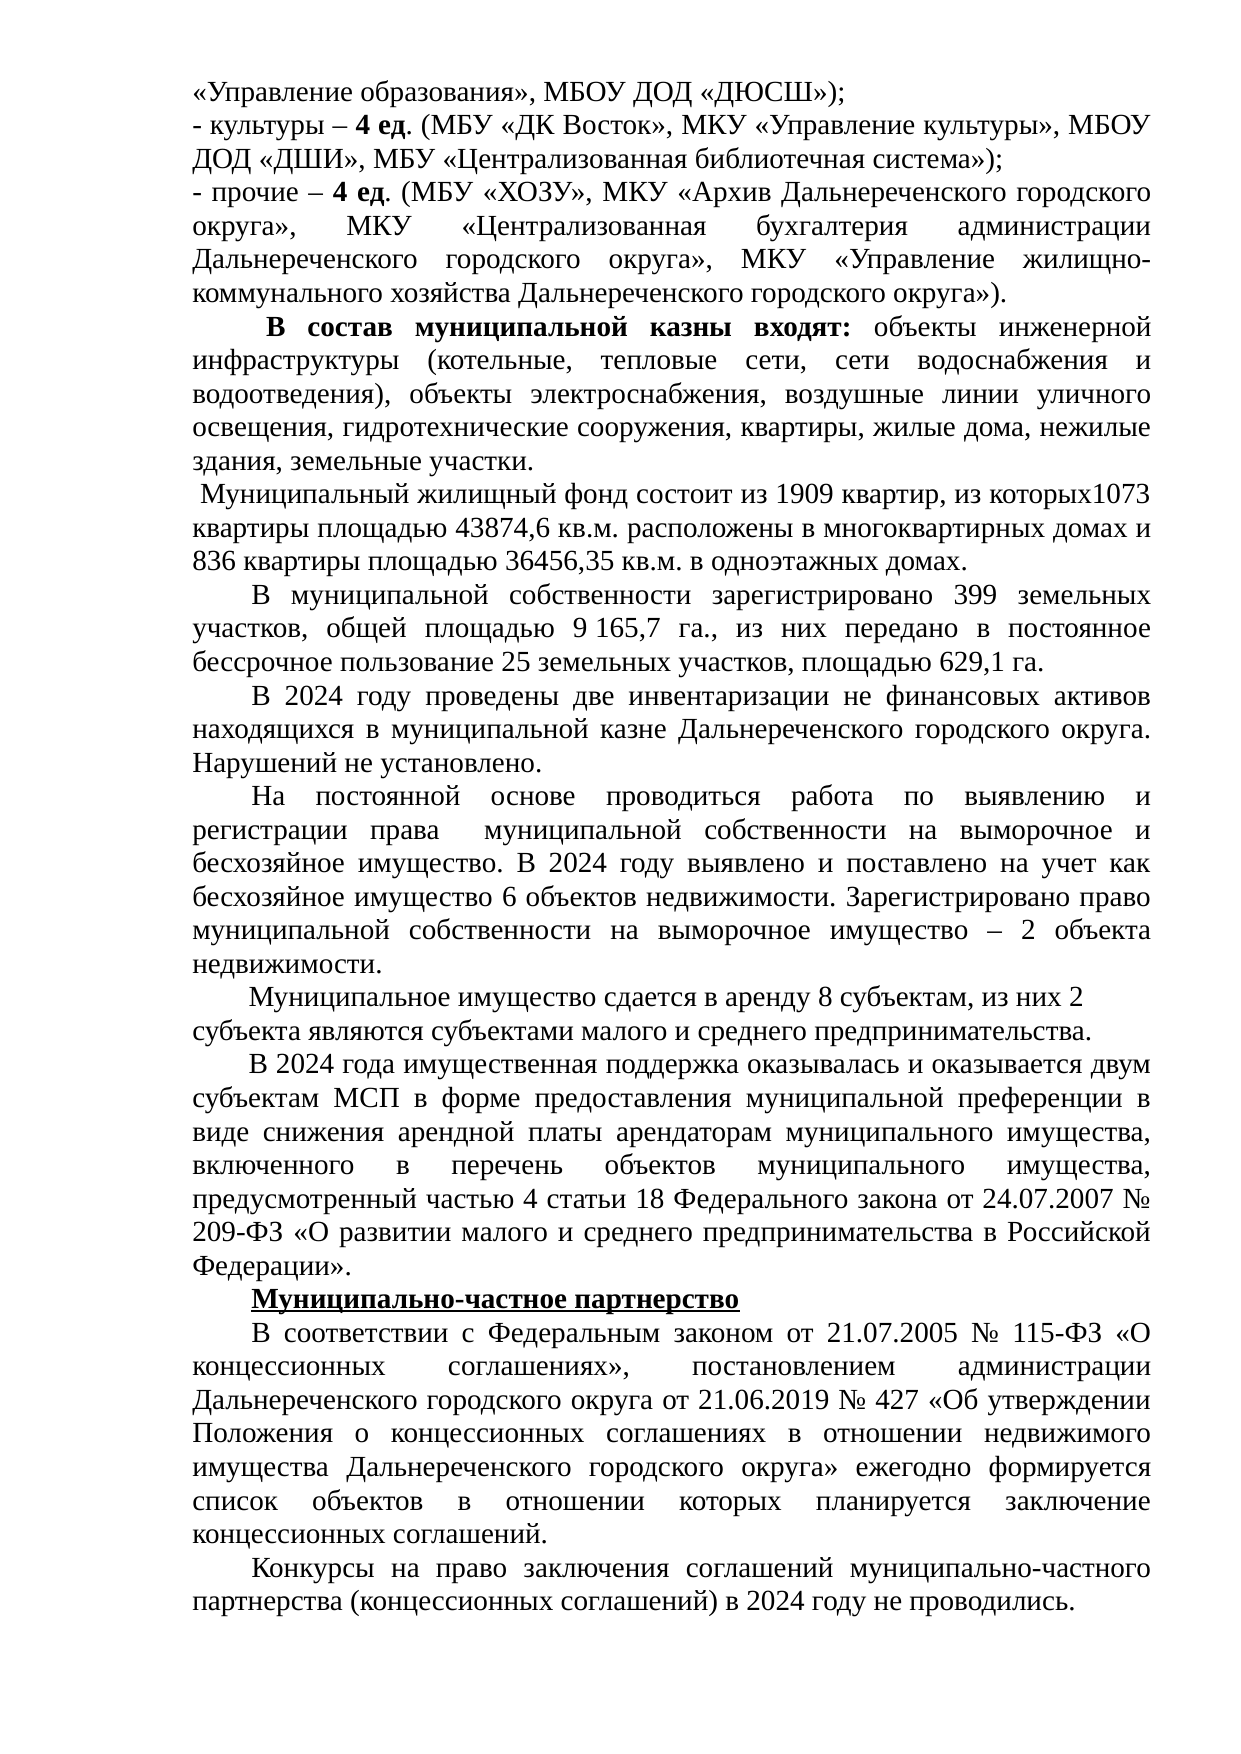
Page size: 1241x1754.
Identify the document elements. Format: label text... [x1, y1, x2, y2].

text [192, 74, 1152, 107]
text В состав муниципальной казны входят: объекты инженерной инфраструктуры (котельные, тепловые сети, сети водоснабжения и водоотведения), объекты электроснабжения, воздушные линии уличного освещения, гидротехнические сооружения, квартиры, жилые дома, нежилые здания, земельные участки. [192, 309, 1152, 476]
list В 2024 году проведены две инвентаризации не финансовых активов находящихся в муниципальной казне Дальнереченского городского округа. Нарушений не установлено. [192, 678, 1152, 778]
list В муниципальной собственности зарегистрировано 399 земельных участков, общей площадью 9 165,7 га., из них передано в постоянное бессрочное пользование 25 земельных участков, площадью 629,1 га. [192, 577, 1152, 678]
text В 2024 года имущественная поддержка оказывалась и оказывается двум субъектам МСП в форме предоставления муниципальной преференции в виде снижения арендной платы арендаторам муниципального имущества, включенного в перечень объектов муниципального имущества, предусмотренный частью 4 статьи 18 Федерального закона от 24.07.2007 № 209-ФЗ «О развитии малого и среднего предпринимательства в Российской Федерации». [192, 1047, 1152, 1281]
text - культуры – 4 ед. (МБУ «ДК Восток», МКУ «Управление культуры», МБОУ ДОД «ДШИ», МБУ «Централизованная библиотечная система»); [192, 107, 1152, 174]
text Конкурсы на право заключения соглашений муниципально-частного партнерства (концессионных соглашений) в 2024 году не проводились. [192, 1550, 1152, 1617]
text В соответствии с Федеральным законом от 21.07.2005 № 115-ФЗ «О концессионных соглашениях», постановлением администрации Дальнереченского городского округа от 21.06.2019 № 427 «Об утверждении Положения о концессионных соглашениях в отношении недвижимого имущества Дальнереченского городского округа» ежегодно формируется список объектов в отношении которых планируется заключение концессионных соглашений. [192, 1315, 1152, 1550]
text - прочие – 4 ед. (МБУ «ХОЗУ», МКУ «Архив Дальнереченского городского округа», МКУ «Централизованная бухгалтерия администрации Дальнереченского городского округа», МКУ «Управление жилищно-коммунального хозяйства Дальнереченского городского округа»). [192, 174, 1152, 309]
list На постоянной основе проводиться работа по выявлению и регистрации права муниципальной собственности на выморочное и бесхозяйное имущество. В 2024 году выявлено и поставлено на учет как бесхозяйное имущество 6 объектов недвижимости. Зарегистрировано право муниципальной собственности на выморочное имущество – 2 объекта недвижимости. [192, 778, 1152, 979]
text Муниципальное имущество сдается в аренду 8 субъектам, из них 2 субъекта являются субъектами малого и среднего предпринимательства. [192, 979, 1152, 1047]
text Муниципальный жилищный фонд состоит из 1909 квартир, из которых1073 квартиры площадью 43874,6 кв.м. расположены в многоквартирных домах и 836 квартиры площадью 36456,35 кв.м. в одноэтажных домах. [192, 476, 1152, 577]
text Муниципально-частное партнерство [192, 1281, 1152, 1315]
